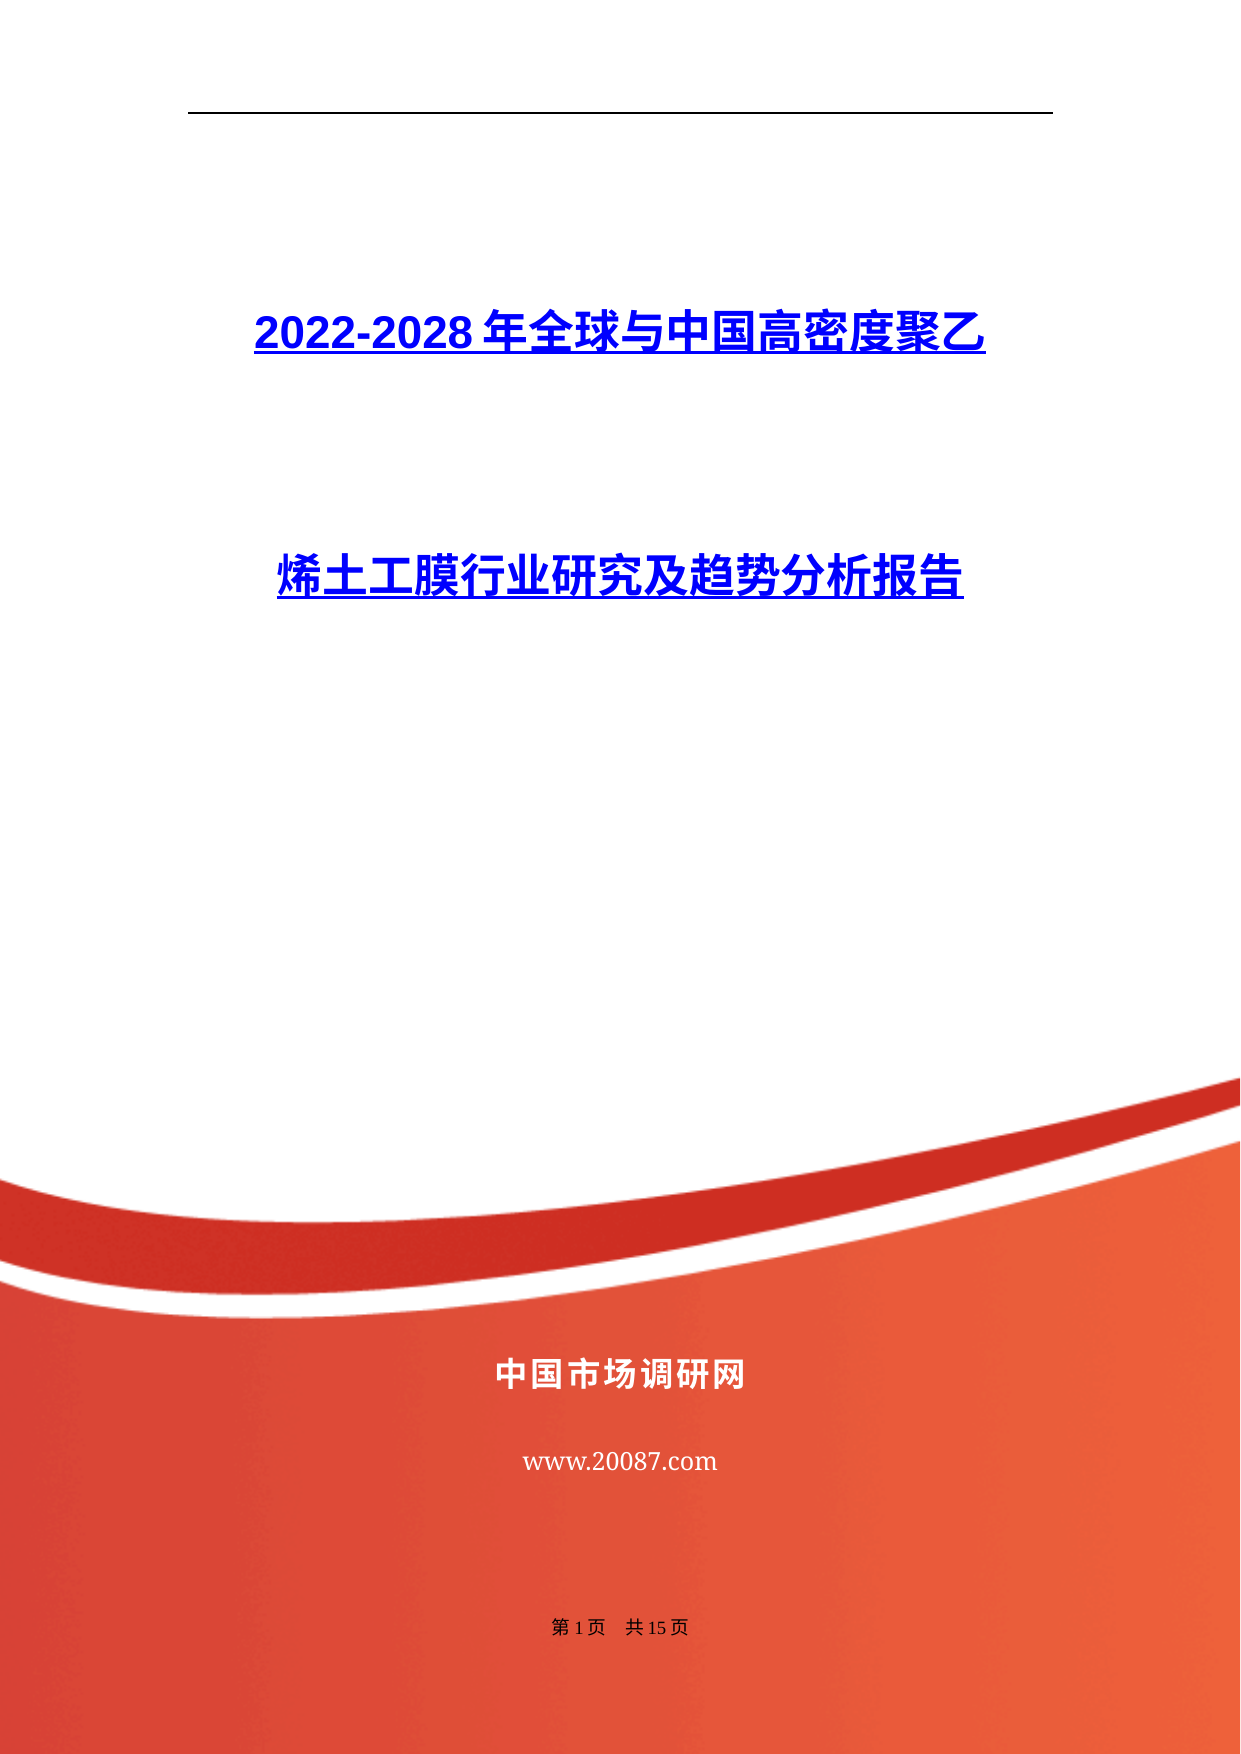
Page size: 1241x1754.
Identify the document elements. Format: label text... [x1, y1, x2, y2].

picture [0, 1006, 1241, 1754]
text www.20087.com [187, 1428, 1053, 1493]
table_header 2022-2028年全球与中国高密度聚乙烯土工膜行业研究及趋势分析报告 [188, 207, 1053, 773]
subtitle 中国市场调研网 [187, 1339, 1053, 1404]
